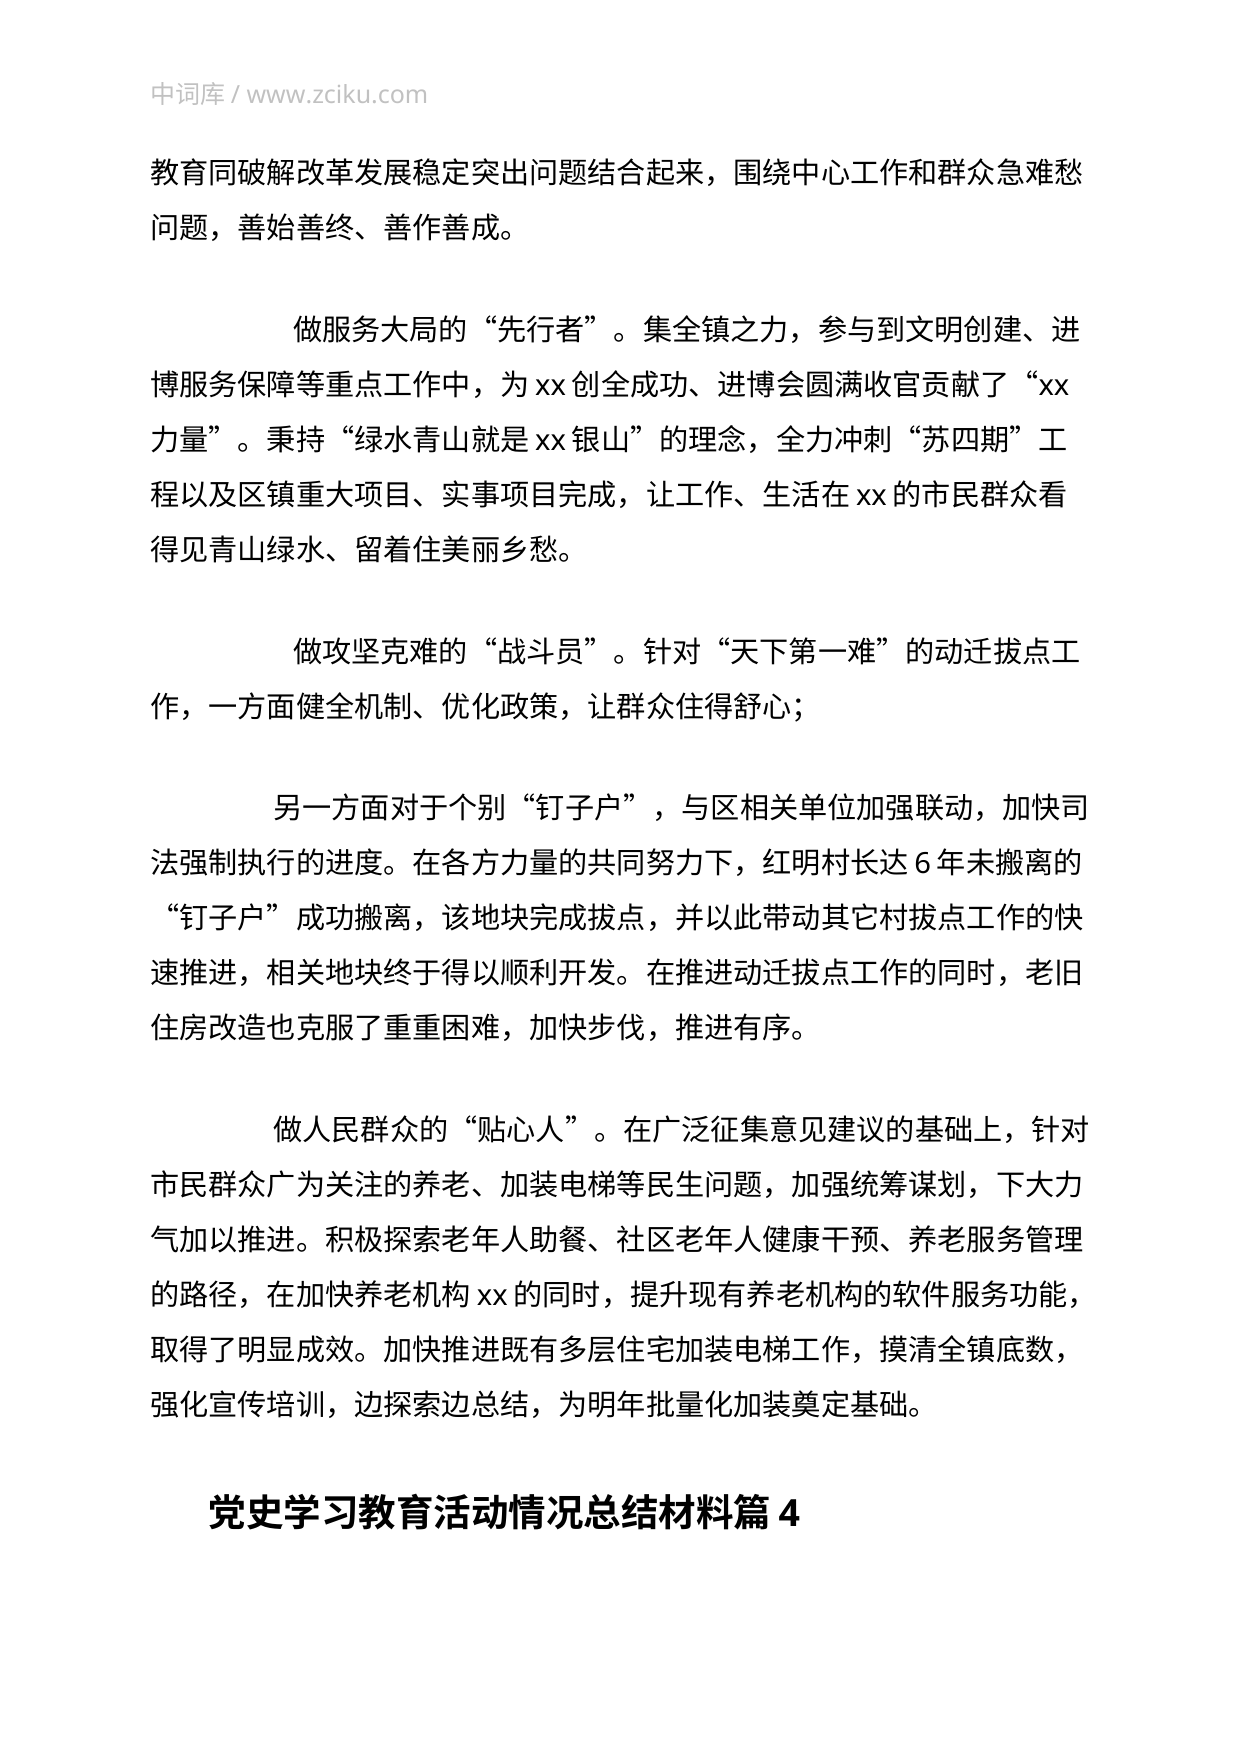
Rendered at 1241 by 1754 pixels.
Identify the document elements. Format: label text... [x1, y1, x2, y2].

text 做攻坚克难的“战斗员”。针对“天下第一难”的动迁拔点工作，一方面健全机制、优化政策，让群众住得舒心； [150, 628, 1090, 726]
text 做人民群众的“贴心人”。在广泛征集意见建议的基础上，针对市民群众广为关注的养老、加装电梯等民生问题，加强统筹谋划，下大力气加以推进。积极探索老年人助餐、社区老年人健康干预、养老服务管理的路径，在加快养老机构xx的同时，提升现有养老机构的软件服务功能，取得了明显成效。加快推进既有多层住宅加装电梯工作，摸清全镇底数，强化宣传培训，边探索边总结，为明年批量化加装奠定基础。 [150, 1106, 1090, 1423]
text 做服务大局的“先行者”。集全镇之力，参与到文明创建、进博服务保障等重点工作中，为xx创全成功、进博会圆满收官贡献了“xx力量”。秉持“绿水青山就是xx银山”的理念，全力冲刺“苏四期”工程以及区镇重大项目、实事项目完成，让工作、生活在xx的市民群众看得见青山绿水、留着住美丽乡愁。 [150, 307, 1090, 569]
text 另一方面对于个别“钉子户”，与区相关单位加强联动，加快司法强制执行的进度。在各方力量的共同努力下，红明村长达6年未搬离的“钉子户”成功搬离，该地块完成拔点，并以此带动其它村拔点工作的快速推进，相关地块终于得以顺利开发。在推进动迁拔点工作的同时，老旧住房改造也克服了重重困难，加快步伐，推进有序。 [150, 785, 1090, 1047]
text 党史学习教育活动情况总结材料篇4 [150, 1483, 1090, 1537]
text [150, 150, 1090, 247]
